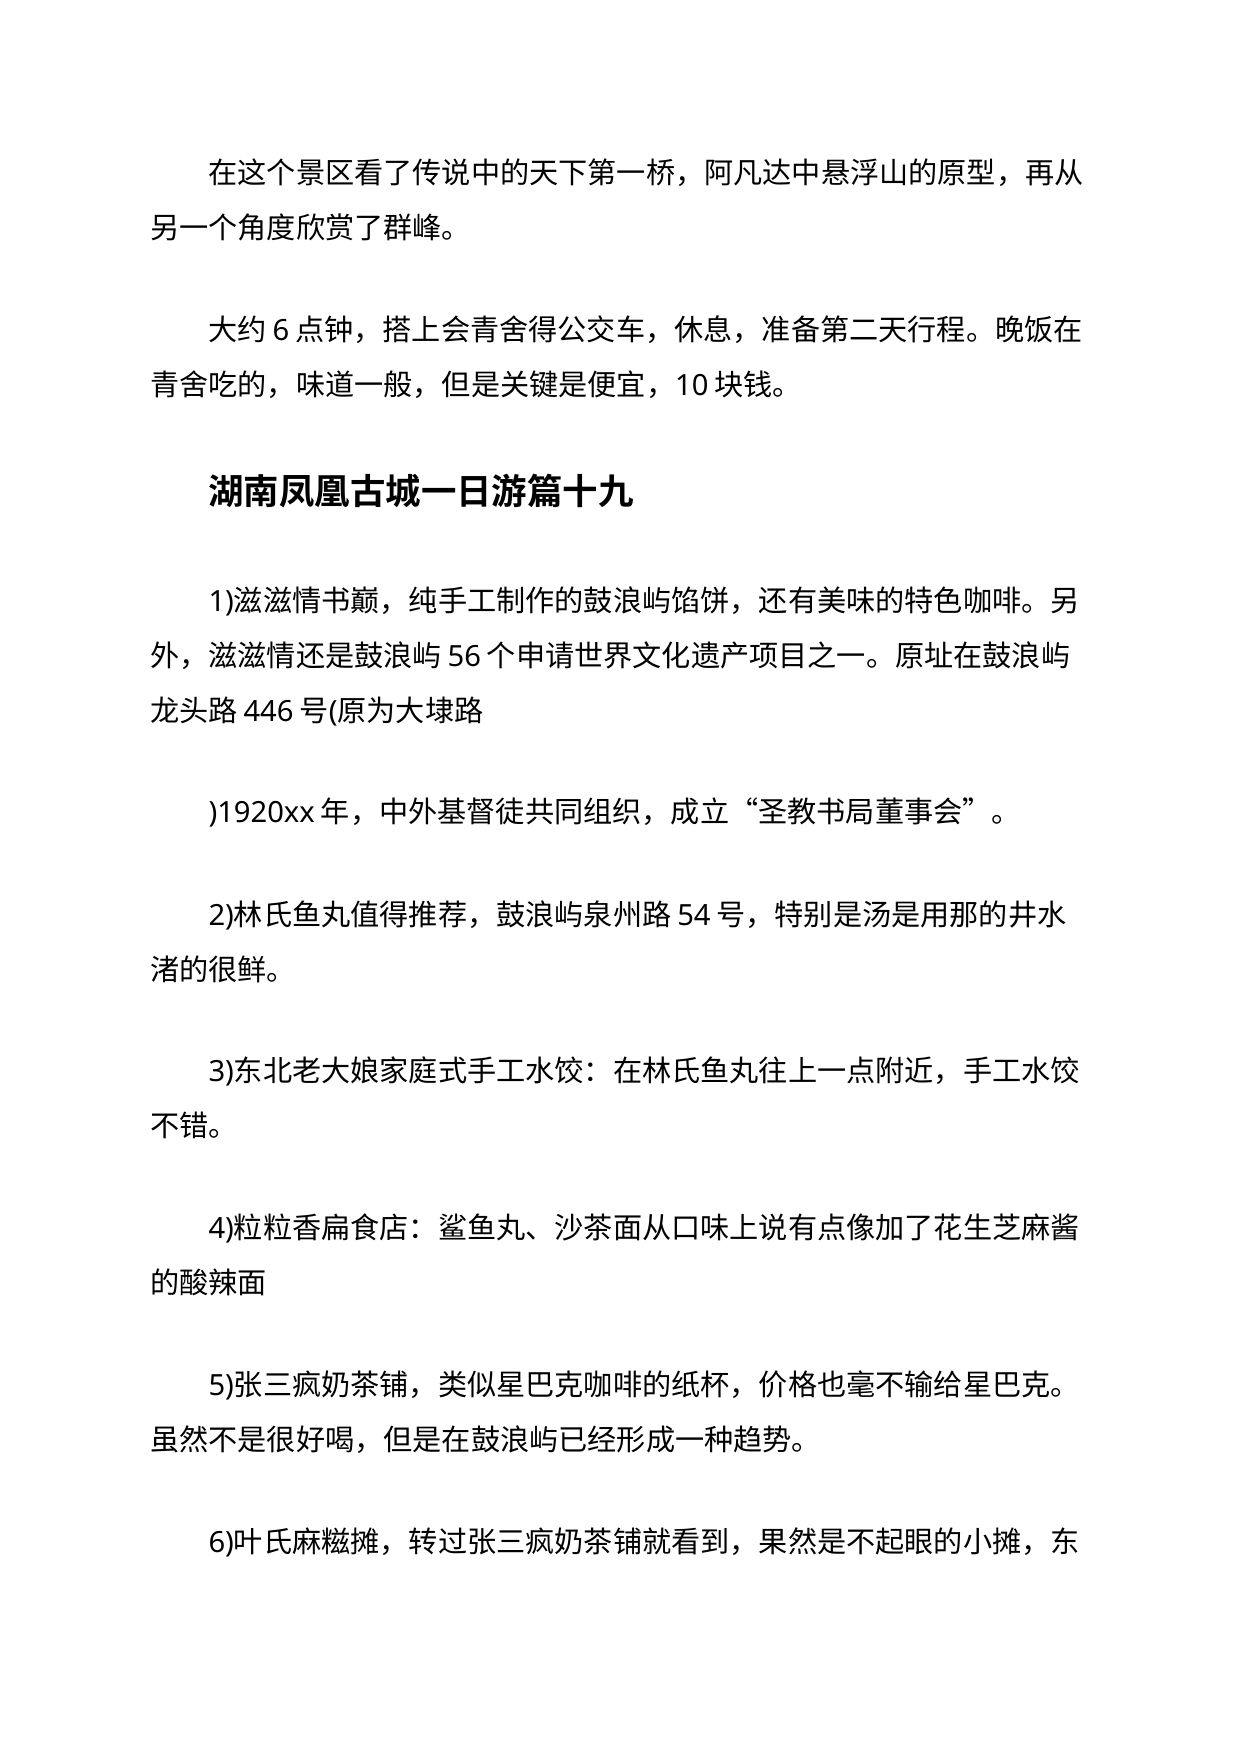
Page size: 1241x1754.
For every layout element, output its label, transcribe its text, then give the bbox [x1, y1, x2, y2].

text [150, 1518, 1090, 1561]
text 4)粒粒香扁食店：鲨鱼丸、沙茶面从口味上说有点像加了花生芝麻酱的酸辣面 [150, 1204, 1090, 1302]
text 5)张三疯奶茶铺，类似星巴克咖啡的纸杯，价格也毫不输给星巴克。虽然不是很好喝，但是在鼓浪屿已经形成一种趋势。 [150, 1361, 1090, 1459]
text 3)东北老大娘家庭式手工水饺：在林氏鱼丸往上一点附近，手工水饺不错。 [150, 1048, 1090, 1145]
text 1)滋滋情书巅，纯手工制作的鼓浪屿馅饼，还有美味的特色咖啡。另外，滋滋情还是鼓浪屿56个申请世界文化遗产项目之一。原址在鼓浪屿龙头路446号(原为大埭路 [150, 577, 1090, 729]
text 大约6点钟，搭上会青舍得公交车，休息，准备第二天行程。晚饭在青舍吃的，味道一般，但是关键是便宜，10块钱。 [150, 307, 1090, 404]
text )1920xx年，中外基督徒共同组织，成立“圣教书局董事会”。 [150, 789, 1090, 831]
text 在这个景区看了传说中的天下第一桥，阿凡达中悬浮山的原型，再从另一个角度欣赏了群峰。 [150, 150, 1090, 247]
text 湖南凤凰古城一日游篇十九 [150, 464, 1090, 515]
text 2)林氏鱼丸值得推荐，鼓浪屿泉州路54号，特别是汤是用那的井水渚的很鲜。 [150, 891, 1090, 988]
